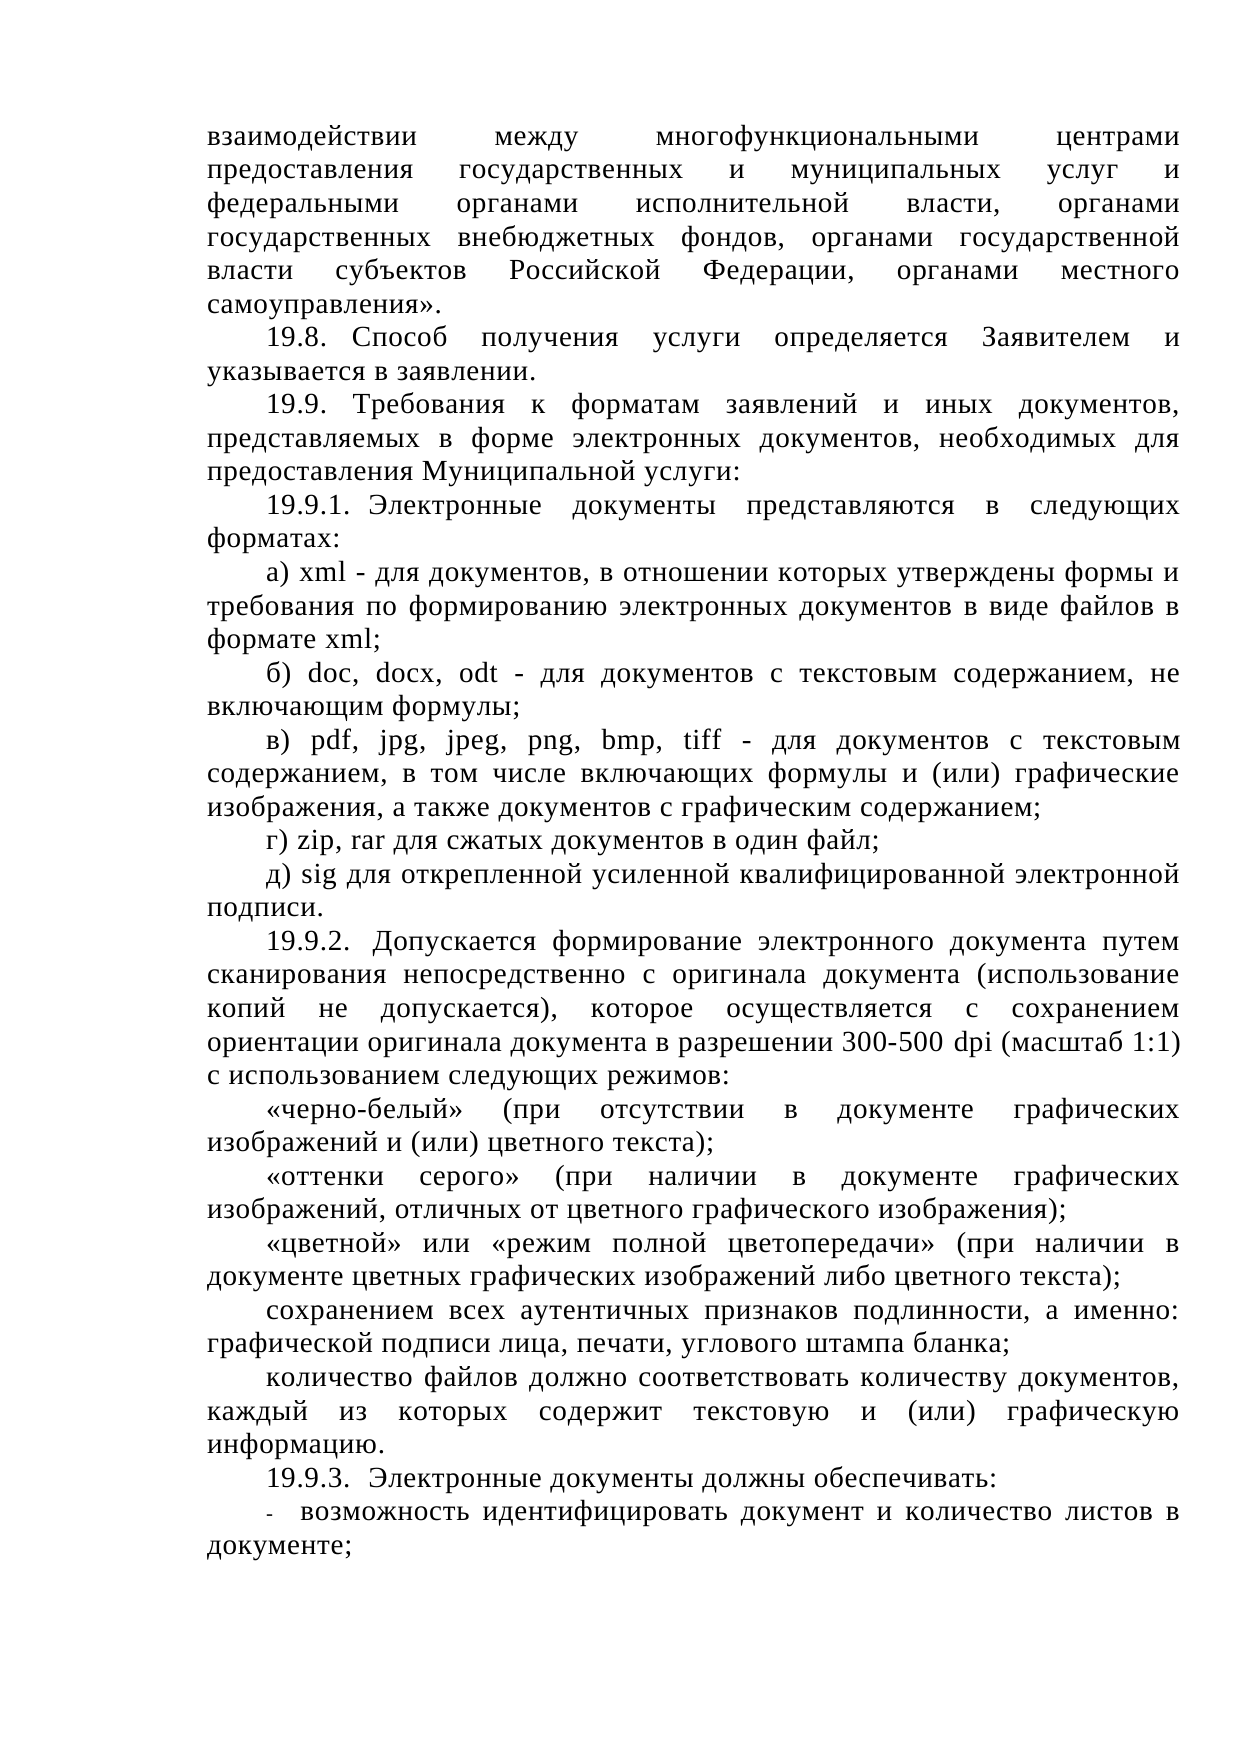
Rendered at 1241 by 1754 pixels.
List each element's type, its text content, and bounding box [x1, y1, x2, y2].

list Электронные документы должны обеспечивать: [207, 1460, 1181, 1493]
text количество файлов должно соответствовать количеству документов, каждый из которых содержит текстовую и (или) графическую информацию. [207, 1359, 1181, 1460]
list Требования к форматам заявлений и иных документов, представляемых в форме электронных документов, необходимых для предоставления Муниципальной услуги: [207, 386, 1181, 487]
text в) pdf, jpg, jpeg, png, bmp, tiff - для документов с текстовым содержанием, в том числе включающих формулы и (или) графические изображения, а также документов с графическим содержанием; [207, 722, 1181, 822]
text а) xml - для документов, в отношении которых утверждены формы и требования по формированию электронных документов в виде файлов в формате xml; [207, 554, 1181, 655]
list Электронные документы представляются в следующих форматах: [207, 487, 1181, 554]
text «оттенки серого» (при наличии в документе графических изображений, отличных от цветного графического изображения); [207, 1158, 1181, 1225]
list возможность идентифицировать документ и количество листов в документе; [207, 1493, 1181, 1560]
text «цветной» или «режим полной цветопередачи» (при наличии в документе цветных графических изображений либо цветного текста); [207, 1225, 1181, 1292]
text сохранением всех аутентичных признаков подлинности, а именно: графической подписи лица, печати, углового штампа бланка; [207, 1292, 1181, 1359]
text д) sig для открепленной усиленной квалифицированной электронной подписи. [207, 856, 1181, 923]
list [207, 118, 1181, 319]
list Допускается формирование электронного документа путем сканирования непосредственно с оригинала документа (использование копий не допускается), которое осуществляется с сохранением ориентации оригинала документа в разрешении 300-500 dpi (масштаб 1:1) с использованием следующих режимов: [207, 923, 1181, 1091]
text «черно-белый» (при отсутствии в документе графических изображений и (или) цветного текста); [207, 1091, 1181, 1158]
text г) zip, rar для сжатых документов в один файл; [207, 822, 1181, 856]
text б) doc, docx, odt - для документов с текстовым содержанием, не включающим формулы; [207, 655, 1181, 722]
list Способ получения услуги определяется Заявителем и указывается в заявлении. [207, 319, 1181, 386]
